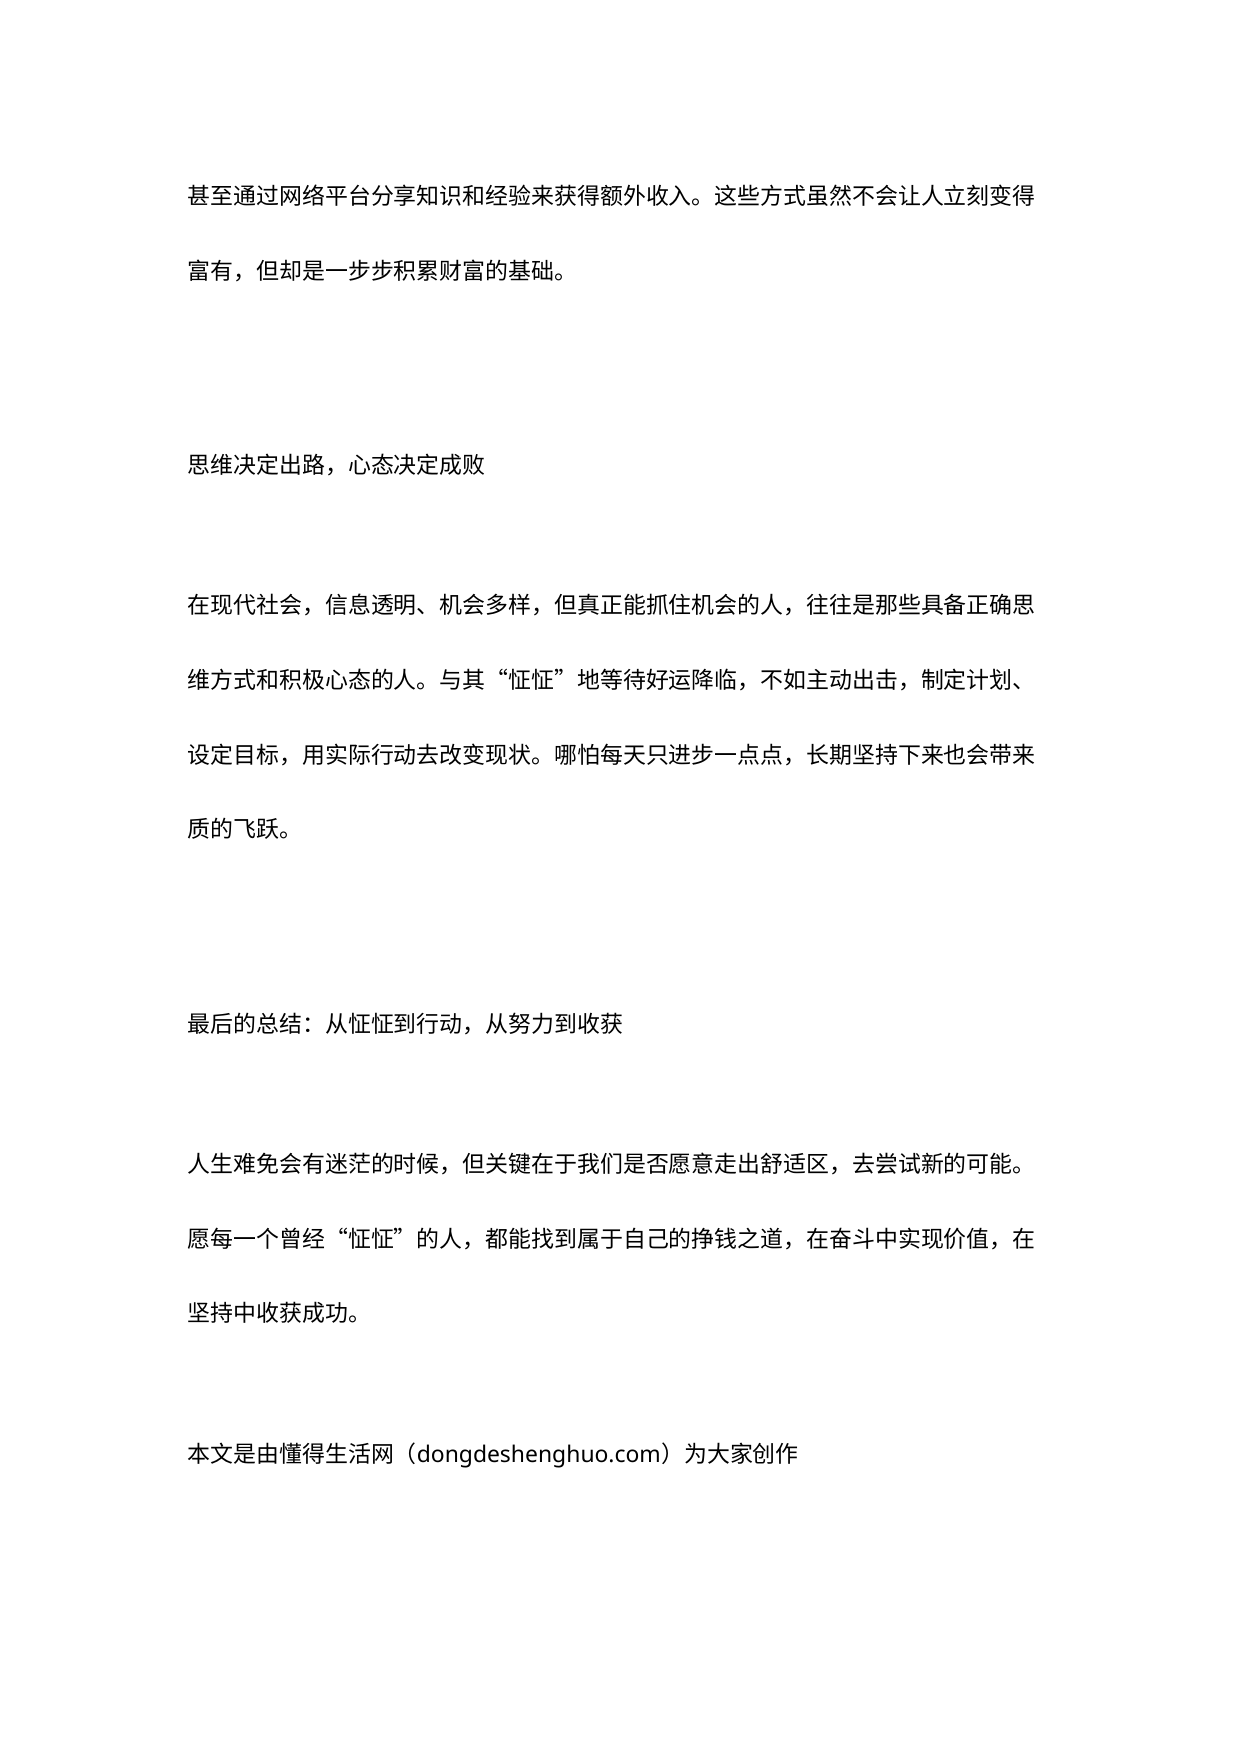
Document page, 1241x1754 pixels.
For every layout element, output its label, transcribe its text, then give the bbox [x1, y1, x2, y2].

text 最后的总结：从怔怔到行动，从努力到收获 [187, 990, 1053, 1055]
text 本文是由懂得生活网（dongdeshenghuo.com）为大家创作 [187, 1420, 1053, 1485]
text 人生难免会有迷茫的时候，但关键在于我们是否愿意走出舒适区，去尝试新的可能。愿每一个曾经“怔怔”的人，都能找到属于自己的挣钱之道，在奋斗中实现价值，在坚持中收获成功。 [187, 1130, 1053, 1344]
text 在现代社会，信息透明、机会多样，但真正能抓住机会的人，往往是那些具备正确思维方式和积极心态的人。与其“怔怔”地等待好运降临，不如主动出击，制定计划、设定目标，用实际行动去改变现状。哪怕每天只进步一点点，长期坚持下来也会带来质的飞跃。 [187, 571, 1053, 860]
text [187, 162, 1053, 302]
text 思维决定出路，心态决定成败 [187, 431, 1053, 496]
